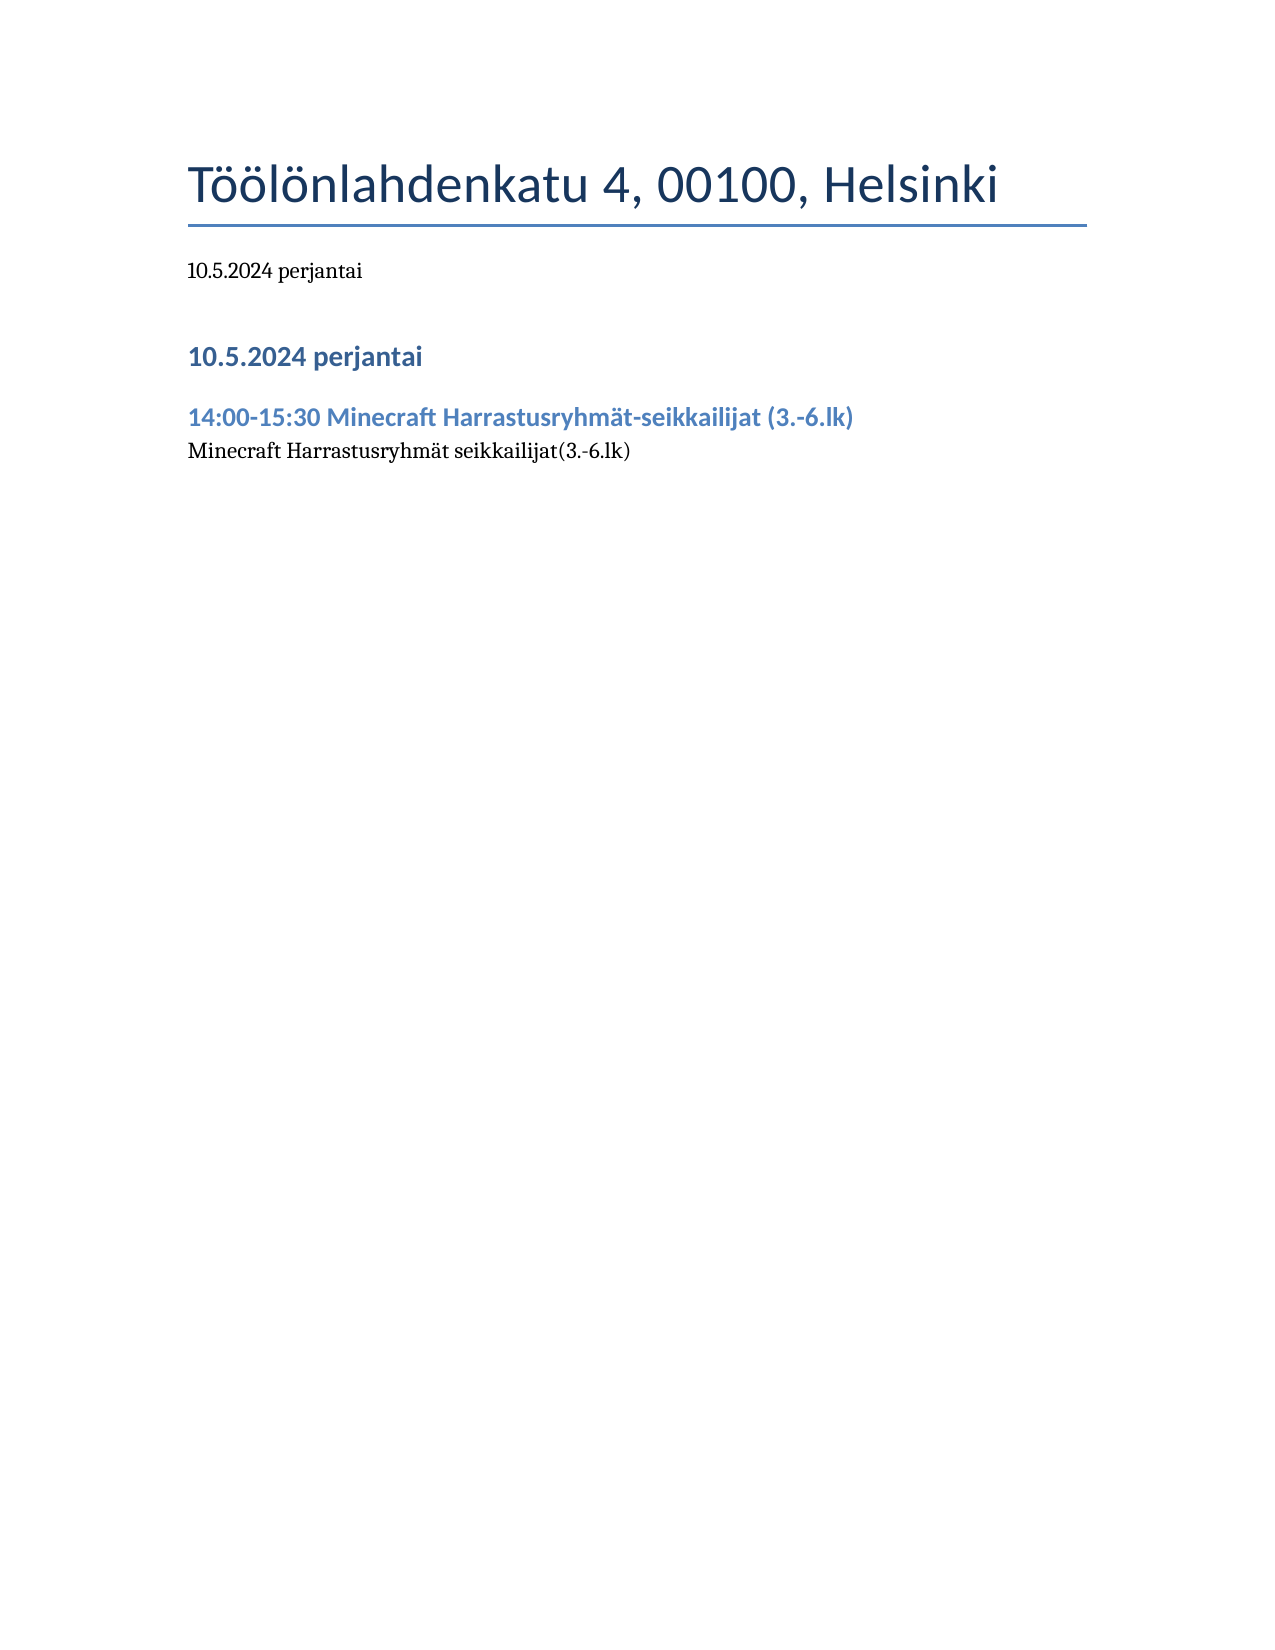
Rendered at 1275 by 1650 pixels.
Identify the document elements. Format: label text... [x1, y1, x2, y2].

text Minecraft Harrastusryhmät seikkailijat(3.-6.lk) [187, 438, 1087, 464]
text 10.5.2024 perjantai [187, 258, 1087, 284]
title Töölönlahdenkatu 4, 00100, Helsinki [187, 150, 1087, 227]
subtitle 10.5.2024 perjantai [187, 338, 1087, 374]
subtitle 14:00-15:30 Minecraft Harrastusryhmät-seikkailijat (3.-6.lk) [187, 400, 1087, 433]
